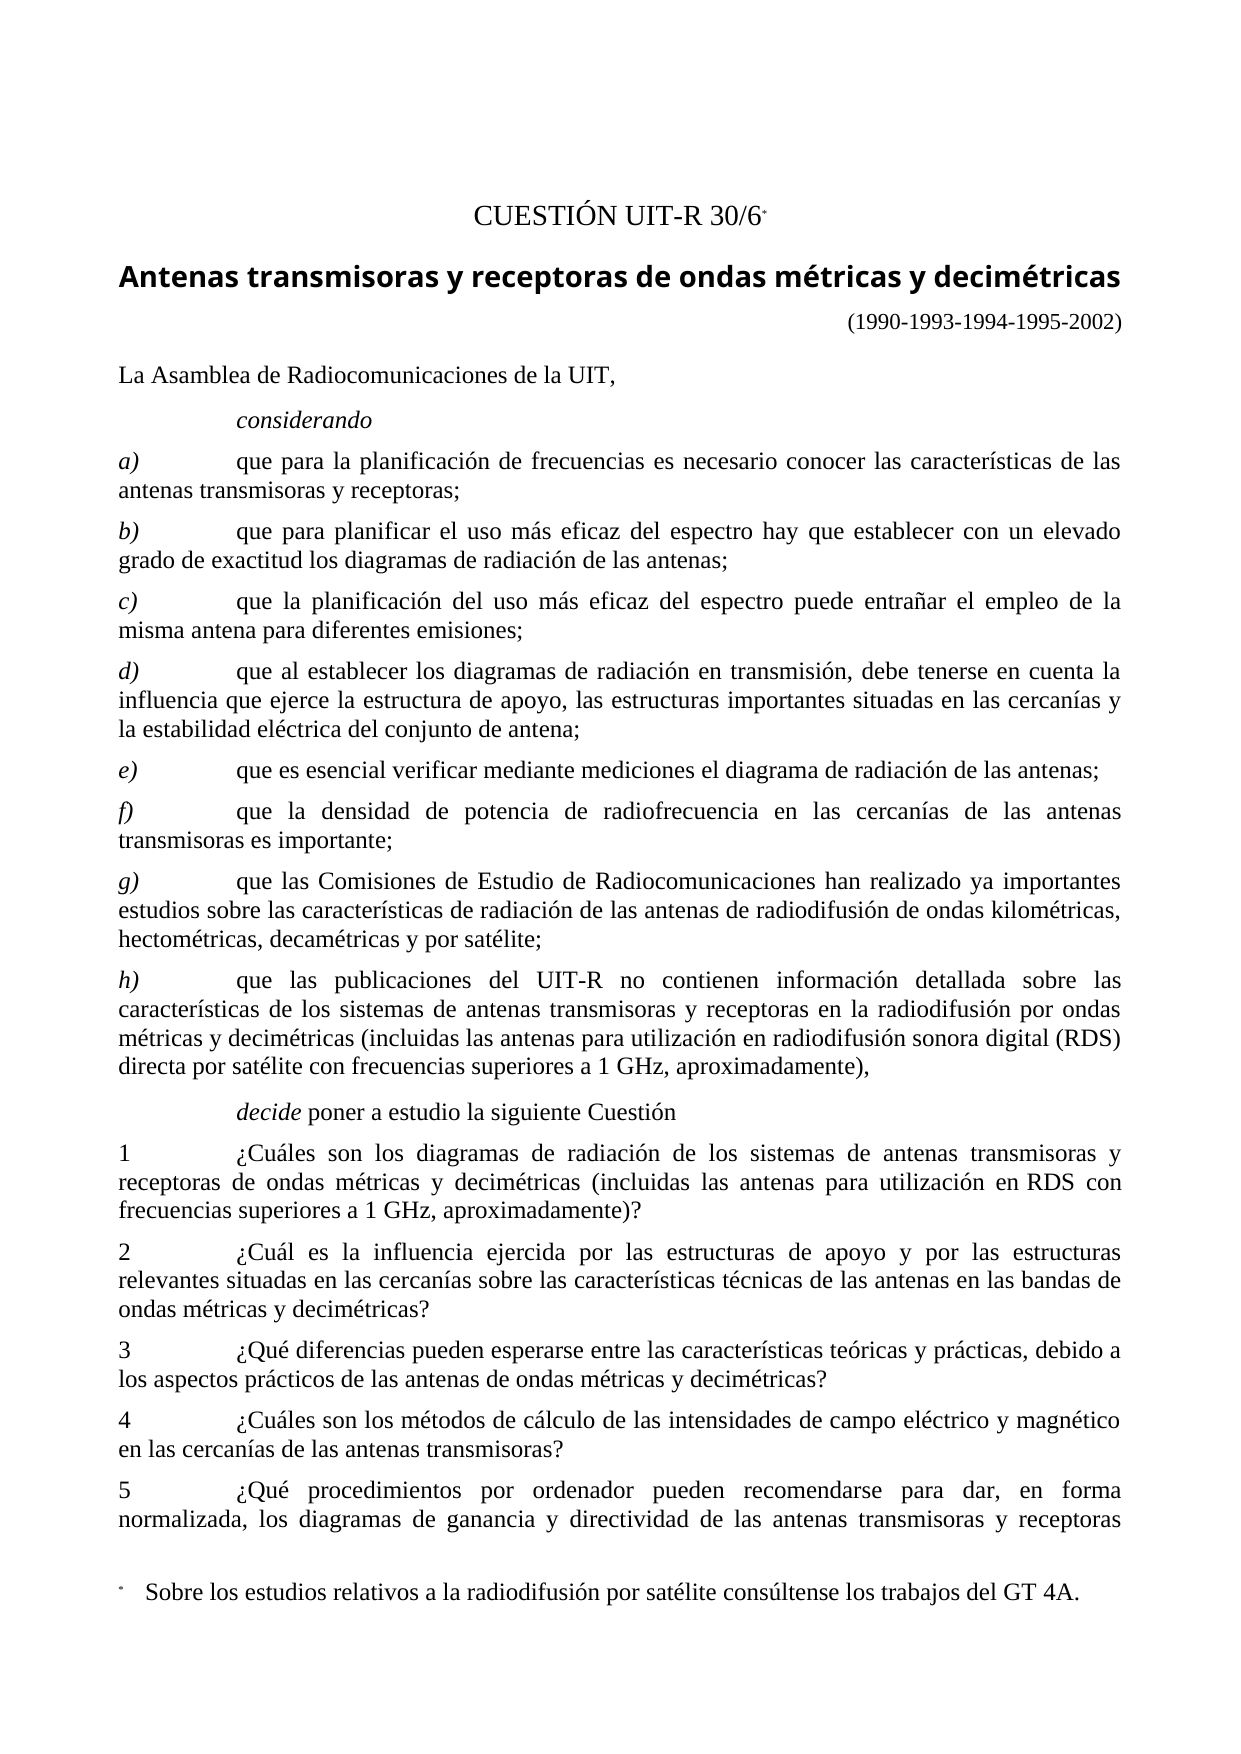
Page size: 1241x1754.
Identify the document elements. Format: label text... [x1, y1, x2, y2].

text f) que la densidad de potencia de radiofrecuencia en las cercanías de las antenas transmisoras es importante; [118, 796, 1122, 854]
text a) que para la planificación de frecuencias es necesario conocer las características de las antenas transmisoras y receptoras; [118, 446, 1122, 504]
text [118, 1476, 1122, 1533]
text c) que la planificación del uso más eficaz del espectro puede entrañar el empleo de la misma antena para diferentes emisiones; [118, 586, 1122, 644]
text (1990-1993-1994-1995-2002) [118, 308, 1122, 335]
text h) que las publicaciones del UIT-R no contienen información detallada sobre las características de los sistemas de antenas transmisoras y receptoras en la radiodifusión por ondas métricas y decimétricas (incluidas las antenas para utilización en radiodifusión sonora digital (RDS) directa por satélite con frecuencias superiores a 1 GHz, aproximadamente), [118, 965, 1122, 1080]
text b) que para planificar el uso más eficaz del espectro hay que establecer con un elevado grado de exactitud los diagramas de radiación de las antenas; [118, 516, 1122, 574]
title Antenas transmisoras y receptoras de ondas métricas y decimétricas [118, 256, 1122, 296]
text 3 ¿Qué diferencias pueden esperarse entre las características teóricas y prácticas, debido a los aspectos prácticos de las antenas de ondas métricas y decimétricas? [118, 1336, 1122, 1393]
text CUESTIÓN UIT-R 30/6* [118, 198, 1122, 231]
text d) que al establecer los diagramas de radiación en transmisión, debe tenerse en cuenta la influencia que ejerce la estructura de apoyo, las estructuras importantes situadas en las cercanías y la estabilidad eléctrica del conjunto de antena; [118, 656, 1122, 743]
title La Asamblea de Radiocomunicaciones de la UIT, [118, 360, 1122, 388]
text g) que las Comisiones de Estudio de Radiocomunicaciones han realizado ya importantes estudios sobre las características de radiación de las antenas de radiodifusión de ondas kilométricas, hectométricas, decamétricas y por satélite; [118, 866, 1122, 953]
text 2 ¿Cuál es la influencia ejercida por las estructuras de apoyo y por las estructuras relevantes situadas en las cercanías sobre las características técnicas de las antenas en las bandas de ondas métricas y decimétricas? [118, 1237, 1122, 1323]
text e) que es esencial verificar mediante mediciones el diagrama de radiación de las antenas; [118, 755, 1122, 784]
text 4 ¿Cuáles son los métodos de cálculo de las intensidades de campo eléctrico y magnético en las cercanías de las antenas transmisoras? [118, 1406, 1122, 1463]
text 1 ¿Cuáles son los diagramas de radiación de los sistemas de antenas transmisoras y receptoras de ondas métricas y decimétricas (incluidas las antenas para utilización en RDS con frecuencias superiores a 1 GHz, aproximadamente)? [118, 1138, 1122, 1224]
text considerando [236, 405, 1122, 434]
text decide poner a estudio la siguiente Cuestión [236, 1097, 1122, 1126]
